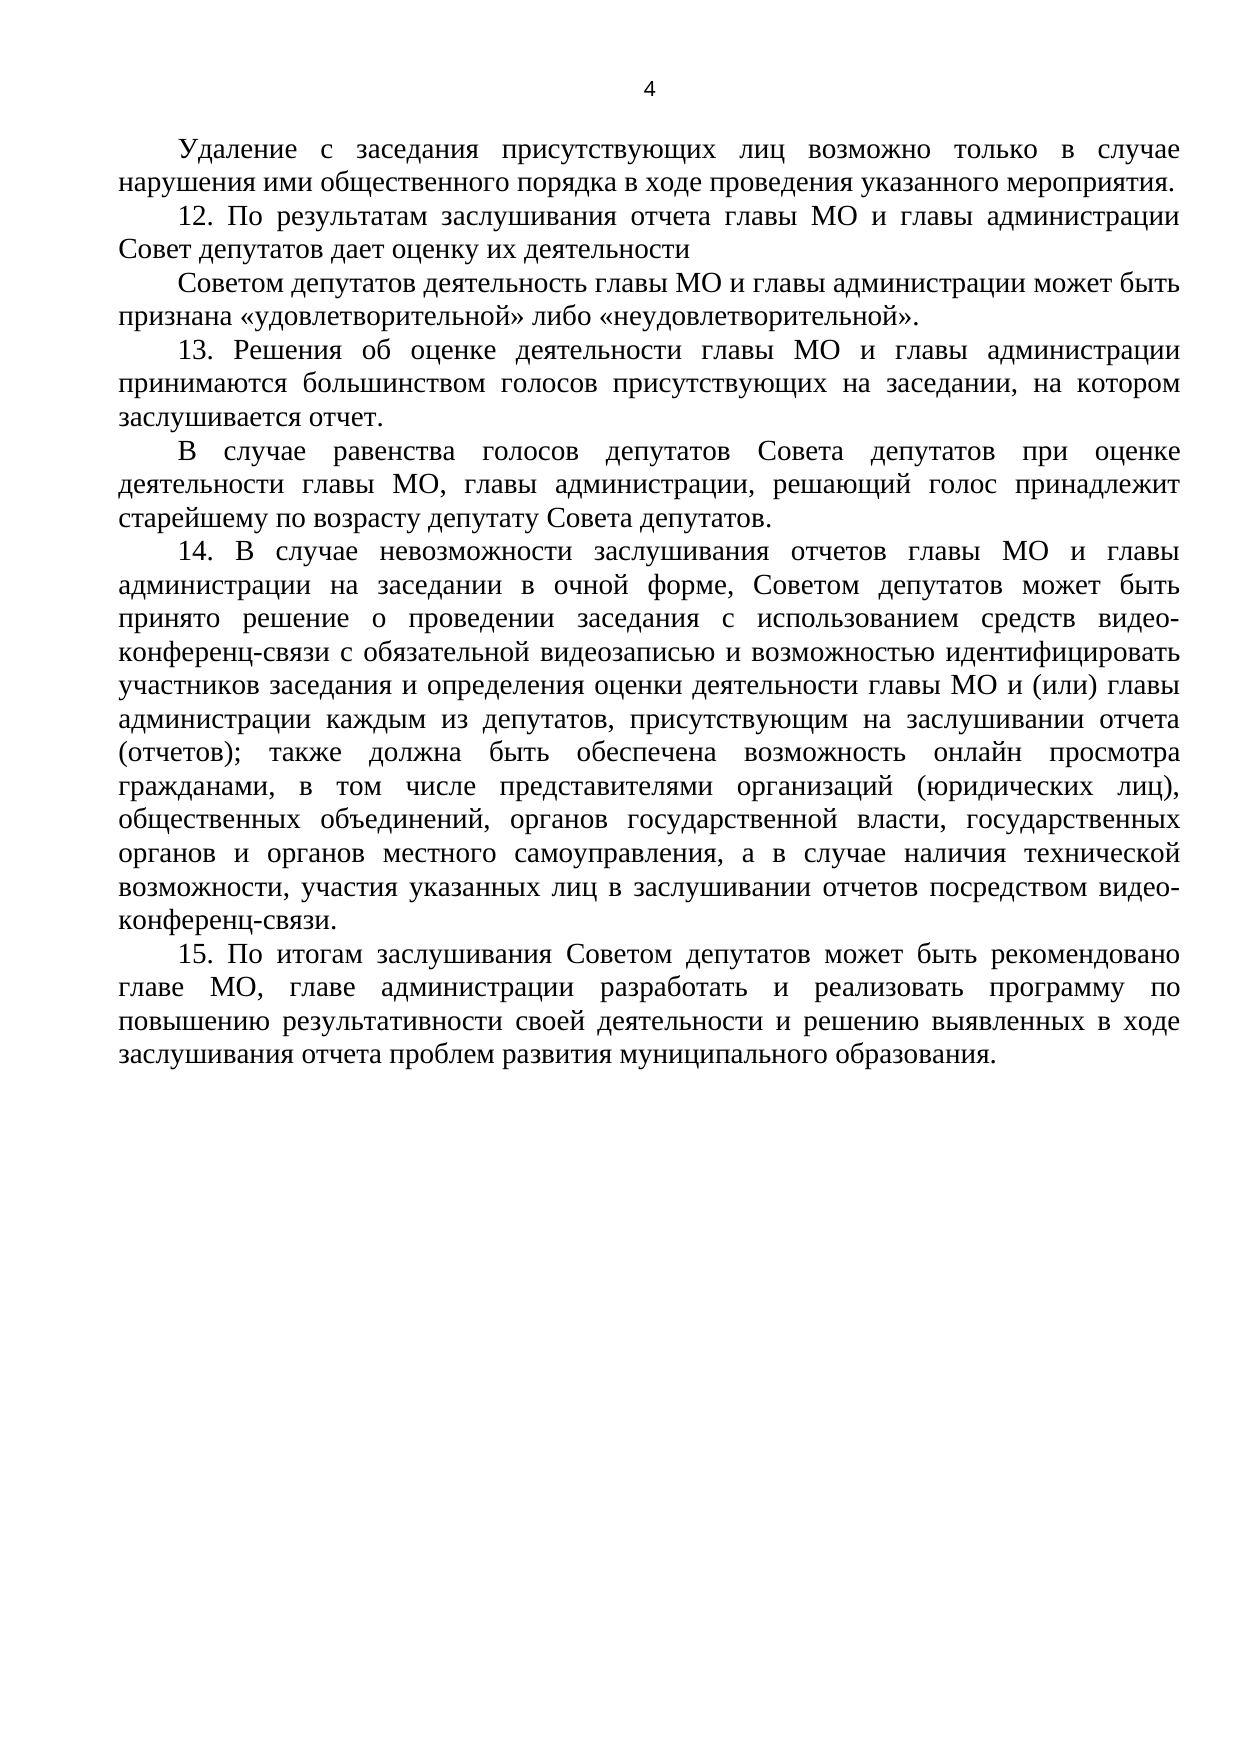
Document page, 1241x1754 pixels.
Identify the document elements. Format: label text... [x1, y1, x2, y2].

text Советом депутатов деятельность главы МО и главы администрации может быть признана «удовлетворительной» либо «неудовлетворительной». [118, 265, 1181, 332]
text 15. По итогам заслушивания Советом депутатов может быть рекомендовано главе МО, главе администрации разработать и реализовать программу по повышению результативности своей деятельности и решению выявленных в ходе заслушивания отчета проблем развития муниципального образования. [118, 936, 1181, 1070]
text 14. В случае невозможности заслушивания отчетов главы МО и главы администрации на заседании в очной форме, Советом депутатов может быть принято решение о проведении заседания с использованием средств видео-конференц-связи с обязательной видеозаписью и возможностью идентифицировать участников заседания и определения оценки деятельности главы МО и (или) главы администрации каждым из депутатов, присутствующим на заслушивании отчета (отчетов); также должна быть обеспечена возможность онлайн просмотра гражданами, в том числе представителями организаций (юридических лиц), общественных объединений, органов государственной власти, государственных органов и органов местного самоуправления, а в случае наличия технической возможности, участия указанных лиц в заслушивании отчетов посредством видео-конференц-связи. [118, 533, 1181, 936]
text Удаление с заседания присутствующих лиц возможно только в случае нарушения ими общественного порядка в ходе проведения указанного мероприятия. [118, 131, 1181, 198]
text 13. Решения об оценке деятельности главы МО и главы администрации принимаются большинством голосов присутствующих на заседании, на котором заслушивается отчет. [118, 332, 1181, 433]
text В случае равенства голосов депутатов Совета депутатов при оценке деятельности главы МО, главы администрации, решающий голос принадлежит старейшему по возрасту депутату Совета депутатов. [118, 433, 1181, 533]
text 12. По результатам заслушивания отчета главы МО и главы администрации Совет депутатов дает оценку их деятельности [118, 198, 1181, 265]
